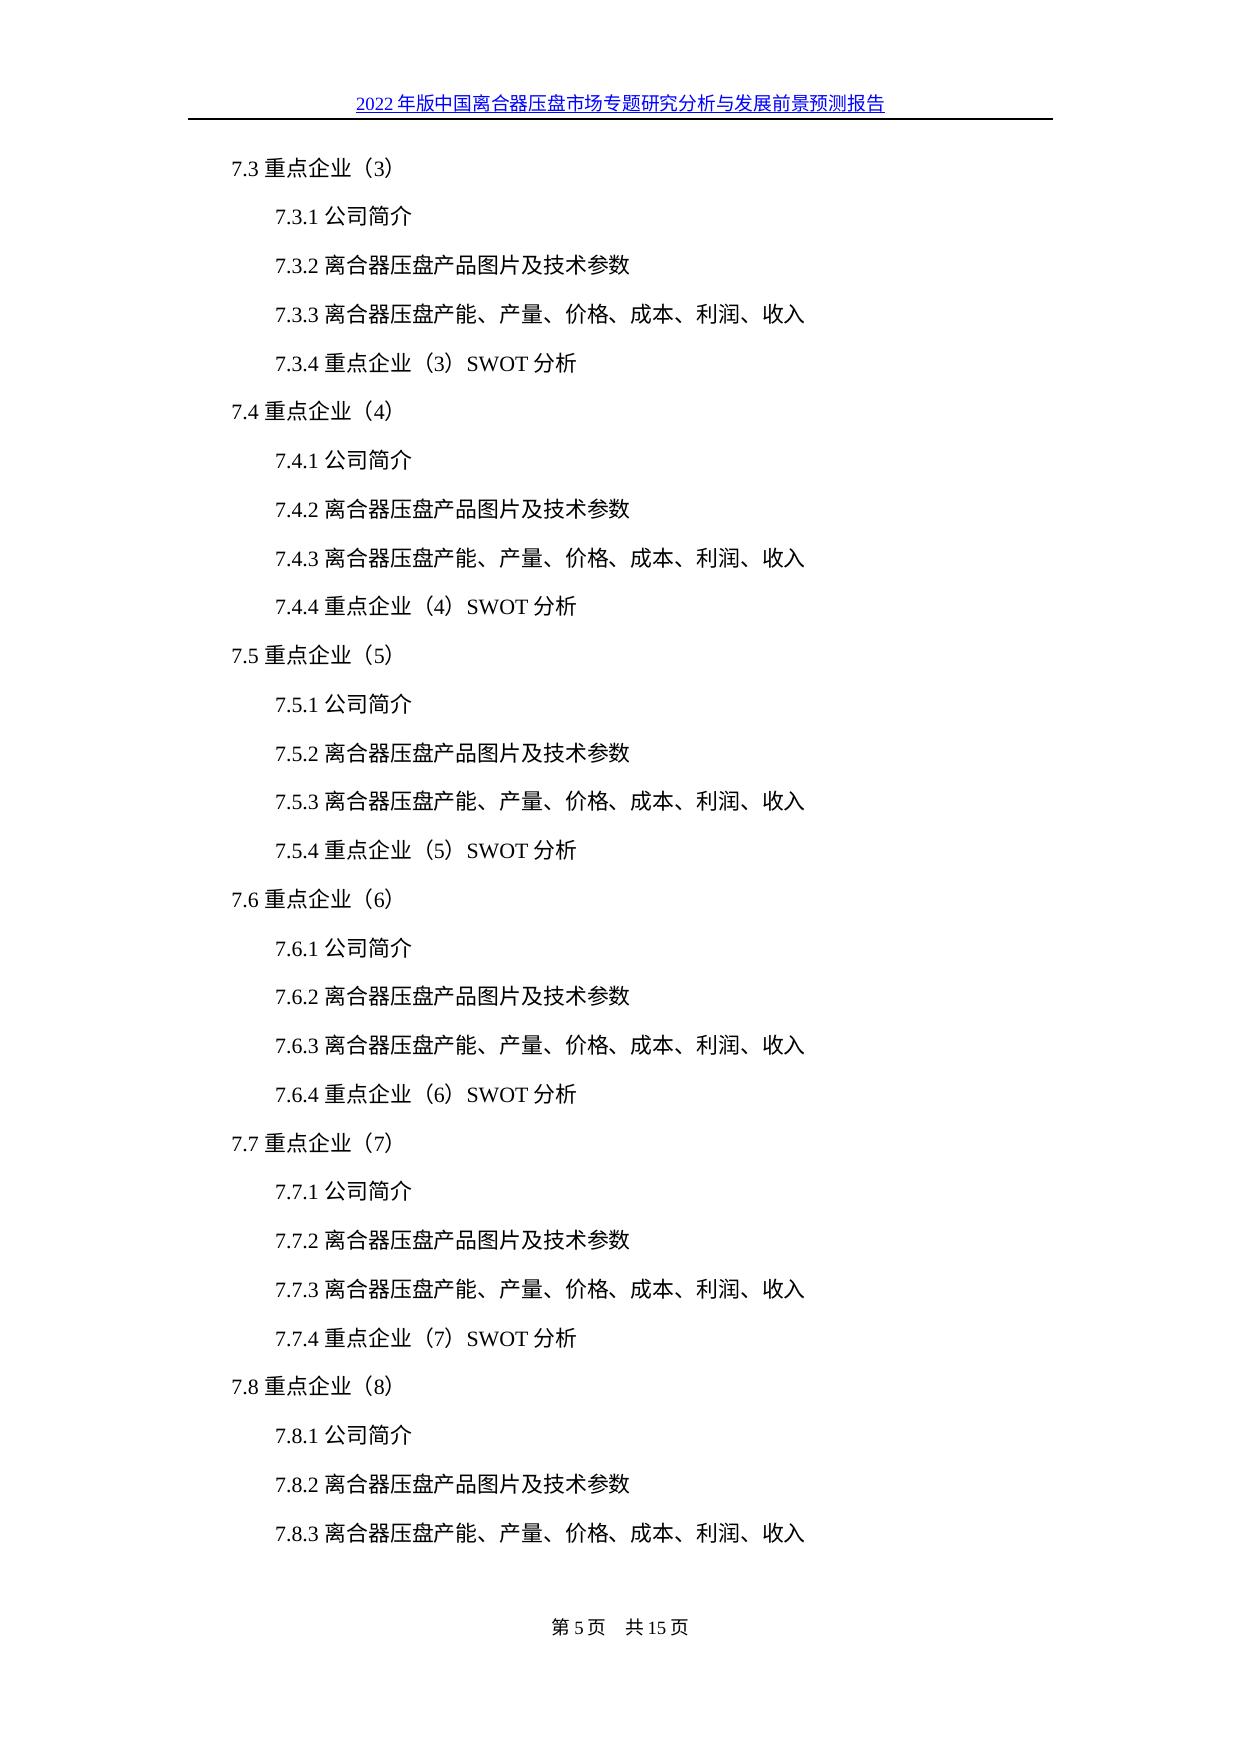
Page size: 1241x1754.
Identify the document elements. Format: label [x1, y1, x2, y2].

text [187, 150, 1053, 1548]
